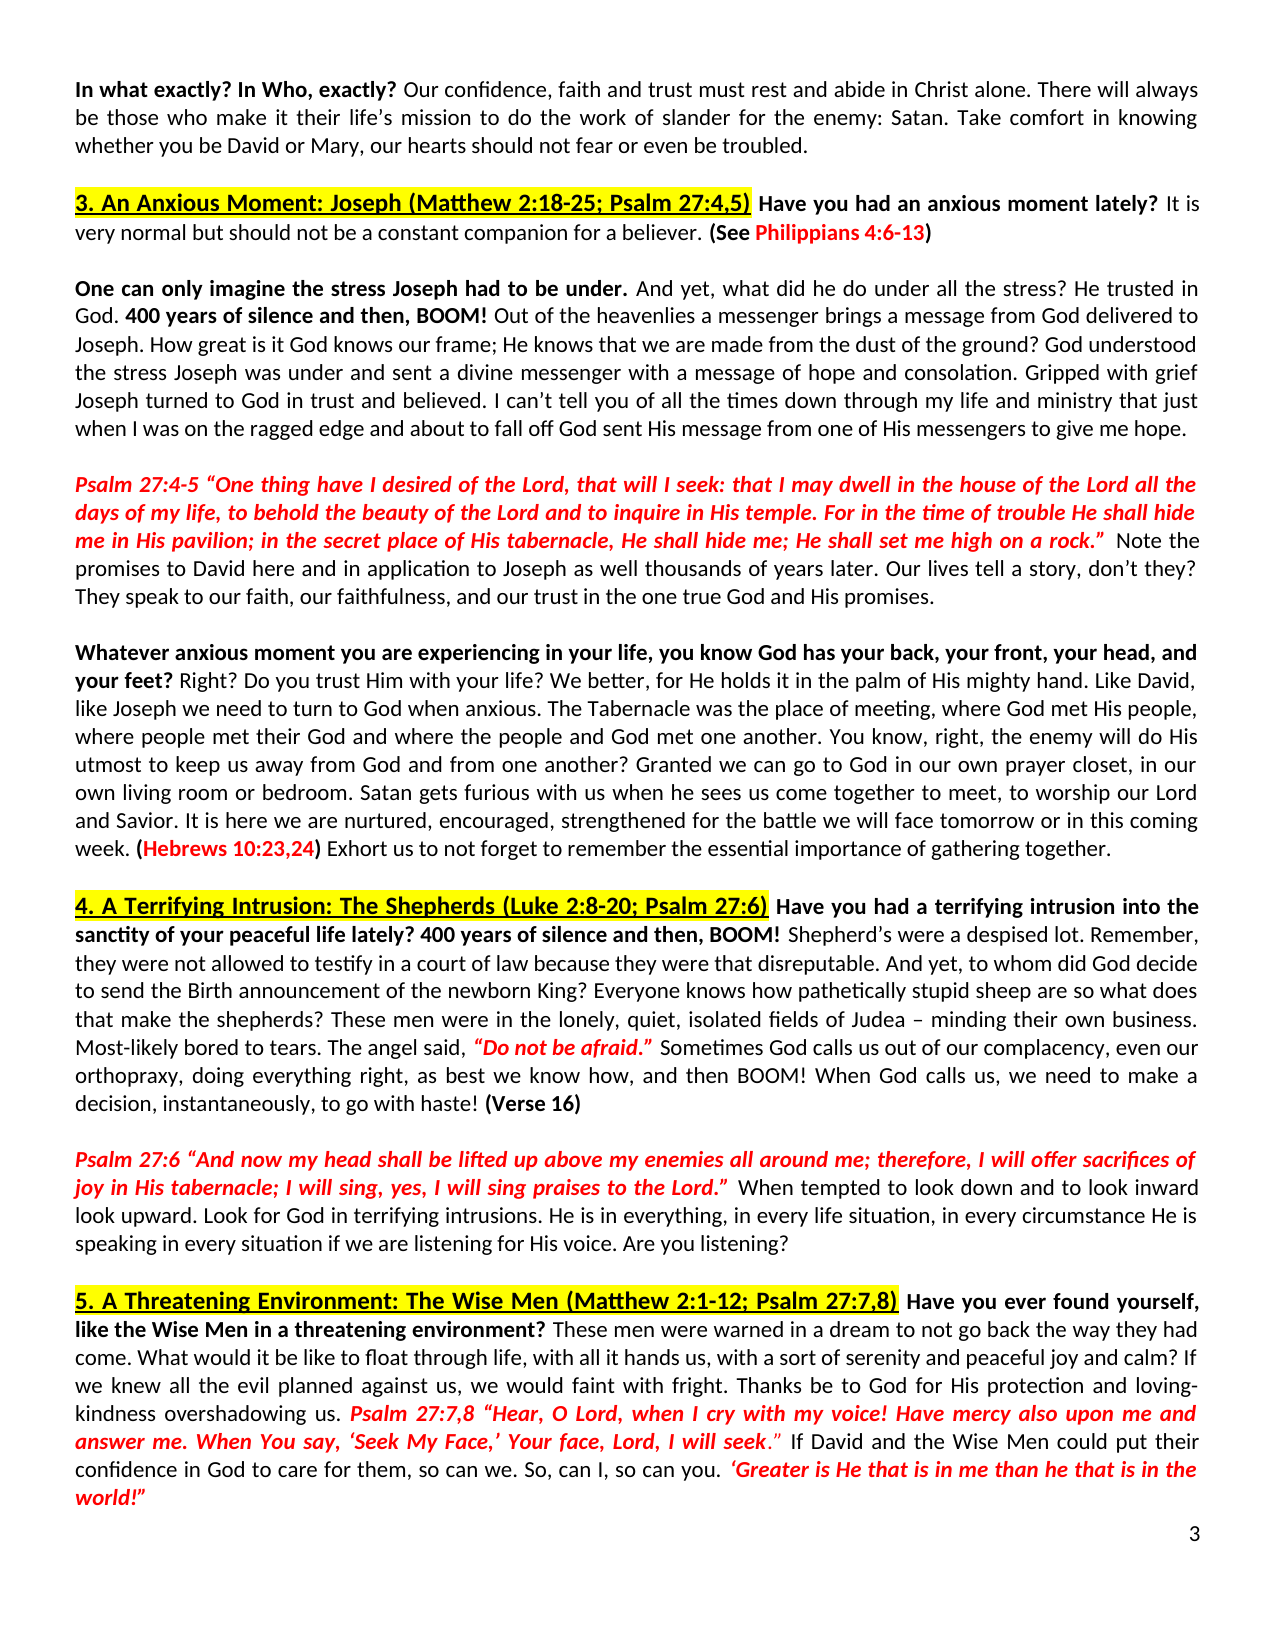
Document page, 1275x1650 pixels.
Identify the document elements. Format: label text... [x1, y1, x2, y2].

text Whatever anxious moment you are experiencing in your life, you know God has your back, your front, your head, and your feet? Right? Do you trust Him with your life? We better, for He holds it in the palm of His mighty hand. Like David, like Joseph we need to turn to God when anxious. The Tabernacle was the place of meeting, where God met His people, where people met their God and where the people and God met one another. You know, right, the enemy will do His utmost to keep us away from God and from one another? Granted we can go to God in our own prayer closet, in our own living room or bedroom. Satan gets furious with us when he sees us come together to meet, to worship our Lord and Savior. It is here we are nurtured, encouraged, strengthened for the battle we will face tomorrow or in this coming week. (Hebrews 10:23,24) Exhort us to not forget to remember the essential importance of gathering together. [75, 638, 1200, 862]
text 5. A Threatening Environment: The Wise Men (Matthew 2:1-12; Psalm 27:7,8) Have you ever found yourself, like the Wise Men in a threatening environment? These men were warned in a dream to not go back the way they had come. What would it be like to float through life, with all it hands us, with a sort of serenity and peaceful joy and calm? If we knew all the evil planned against us, we would faint with fright. Thanks be to God for His protection and loving-kindness overshadowing us. Psalm 27:7,8 “Hear, O Lord, when I cry with my voice! Have mercy also upon me and answer me. When You say, ‘Seek My Face,’ Your face, Lord, I will seek.” If David and the Wise Men could put their confidence in God to care for them, so can we. So, can I, so can you. ‘Greater is He that is in me than he that is in the world!” [75, 1285, 1200, 1512]
text Psalm 27:6 “And now my head shall be lifted up above my enemies all around me; therefore, I will offer sacrifices of joy in His tabernacle; I will sing, yes, I will sing praises to the Lord.” When tempted to look down and to look inward look upward. Look for God in terrifying intrusions. He is in everything, in every life situation, in every circumstance He is speaking in every situation if we are listening for His voice. Are you listening? [75, 1145, 1200, 1257]
text Psalm 27:4-5 “One thing have I desired of the Lord, that will I seek: that I may dwell in the house of the Lord all the days of my life, to behold the beauty of the Lord and to inquire in His temple. For in the time of trouble He shall hide me in His pavilion; in the secret place of His tabernacle, He shall hide me; He shall set me high on a rock.” Note the promises to David here and in application to Joseph as well thousands of years later. Our lives tell a story, don’t they? They speak to our faith, our faithfulness, and our trust in the one true God and His promises. [75, 470, 1200, 610]
text 3. An Anxious Moment: Joseph (Matthew 2:18-25; Psalm 27:4,5) Have you had an anxious moment lately? It is very normal but should not be a constant companion for a believer. (See Philippians 4:6-13) [75, 187, 1200, 246]
text One can only imagine the stress Joseph had to be under. And yet, what did he do under all the stress? He trusted in God. 400 years of silence and then, BOOM! Out of the heavenlies a messenger brings a message from God delivered to Joseph. How great is it God knows our frame; He knows that we are made from the dust of the ground? God understood the stress Joseph was under and sent a divine messenger with a message of hope and consolation. Gripped with grief Joseph turned to God in trust and believed. I can’t tell you of all the times down through my life and ministry that just when I was on the ragged edge and about to fall off God sent His message from one of His messengers to give me hope. [75, 274, 1200, 442]
text 4. A Terrifying Intrusion: The Shepherds (Luke 2:8-20; Psalm 27:6) Have you had a terrifying intrusion into the sanctity of your peaceful life lately? 400 years of silence and then, BOOM! Shepherd’s were a despised lot. Remember, they were not allowed to testify in a court of law because they were that disreputable. And yet, to whom did God decide to send the Birth announcement of the newborn King? Everyone knows how pathetically stupid sheep are so what does that make the shepherds? These men were in the lonely, quiet, isolated fields of Judea – minding their own business. Most-likely bored to tears. The angel said, “Do not be afraid.” Sometimes God calls us out of our complacency, even our orthopraxy, doing everything right, as best we know how, and then BOOM! When God calls us, we need to make a decision, instantaneously, to go with haste! (Verse 16) [75, 890, 1200, 1117]
text In what exactly? In Who, exactly? Our confidence, faith and trust must rest and abide in Christ alone. There will always be those who make it their life’s mission to do the work of slander for the enemy: Satan. Take comfort in knowing whether you be David or Mary, our hearts should not fear or even be troubled. [75, 75, 1200, 159]
